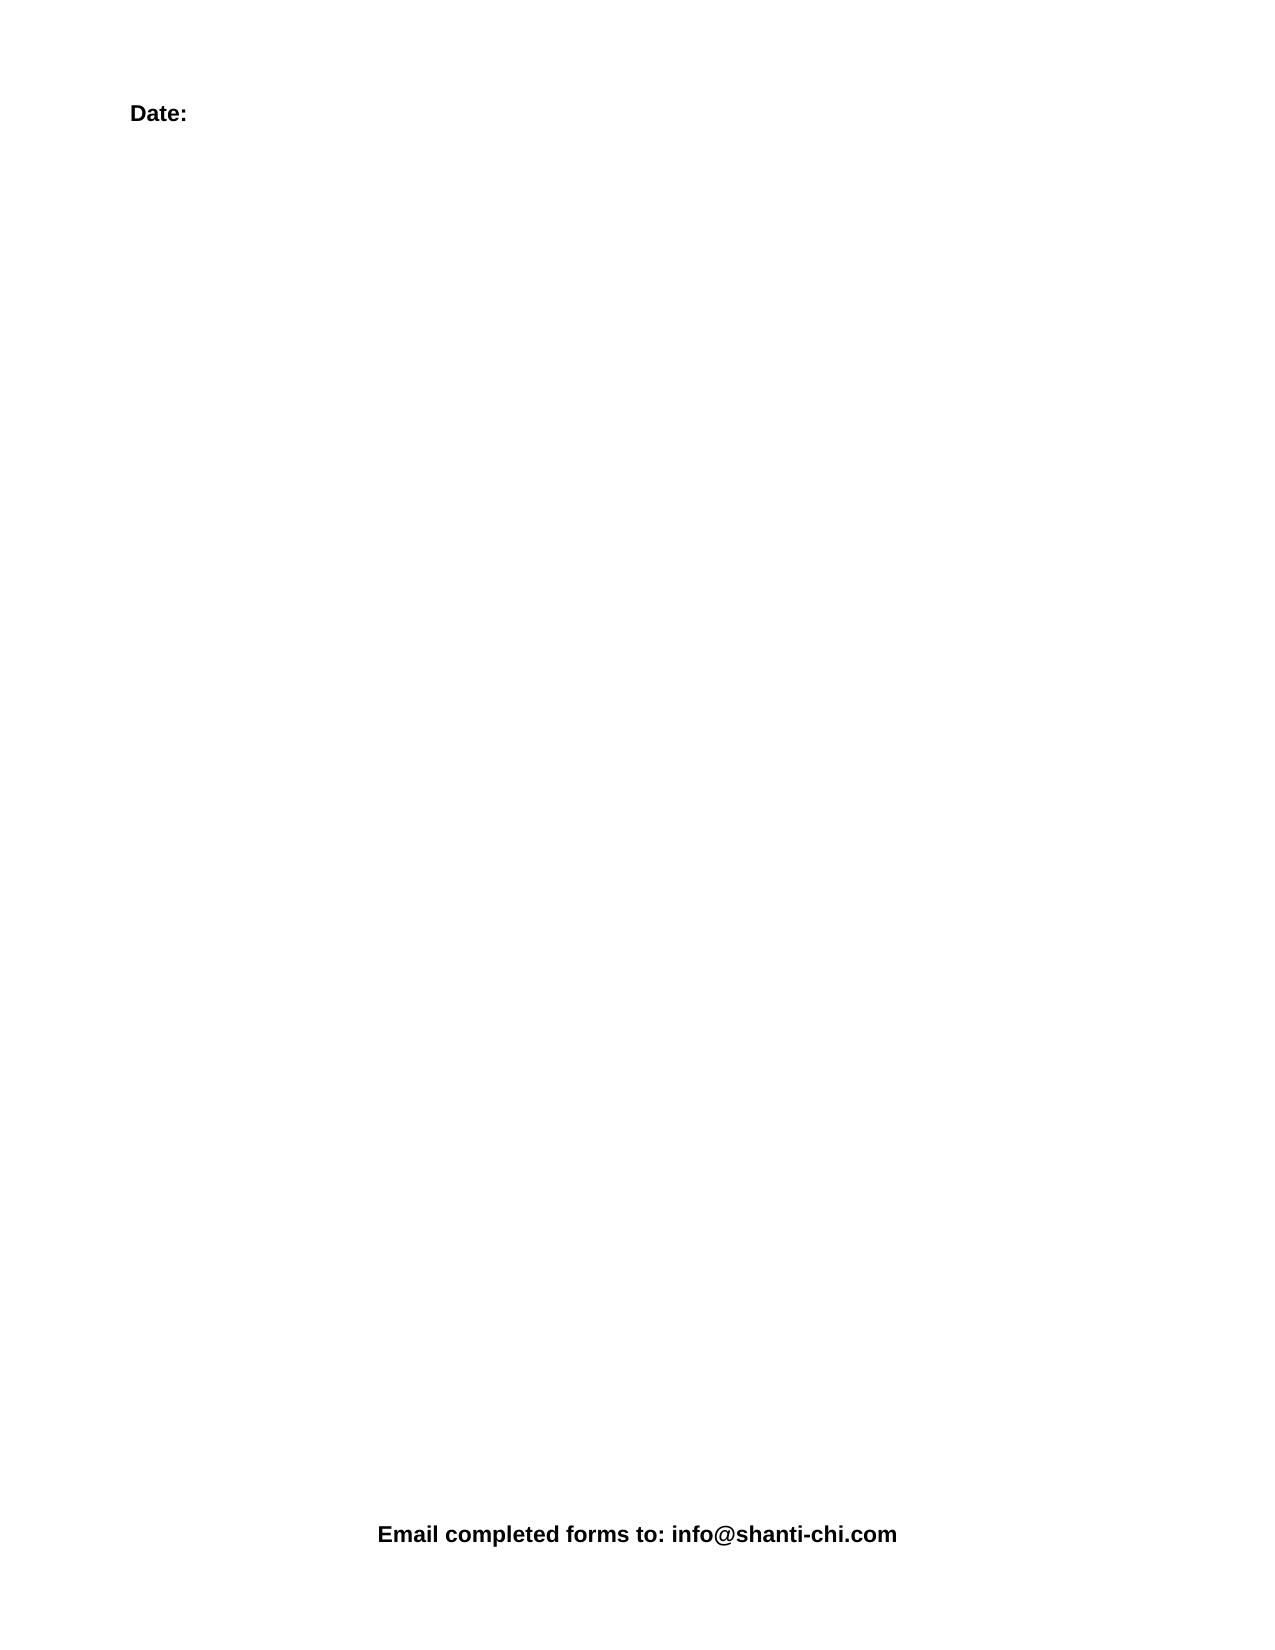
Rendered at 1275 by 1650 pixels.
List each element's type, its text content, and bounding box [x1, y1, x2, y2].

text Date: [130, 100, 1145, 127]
